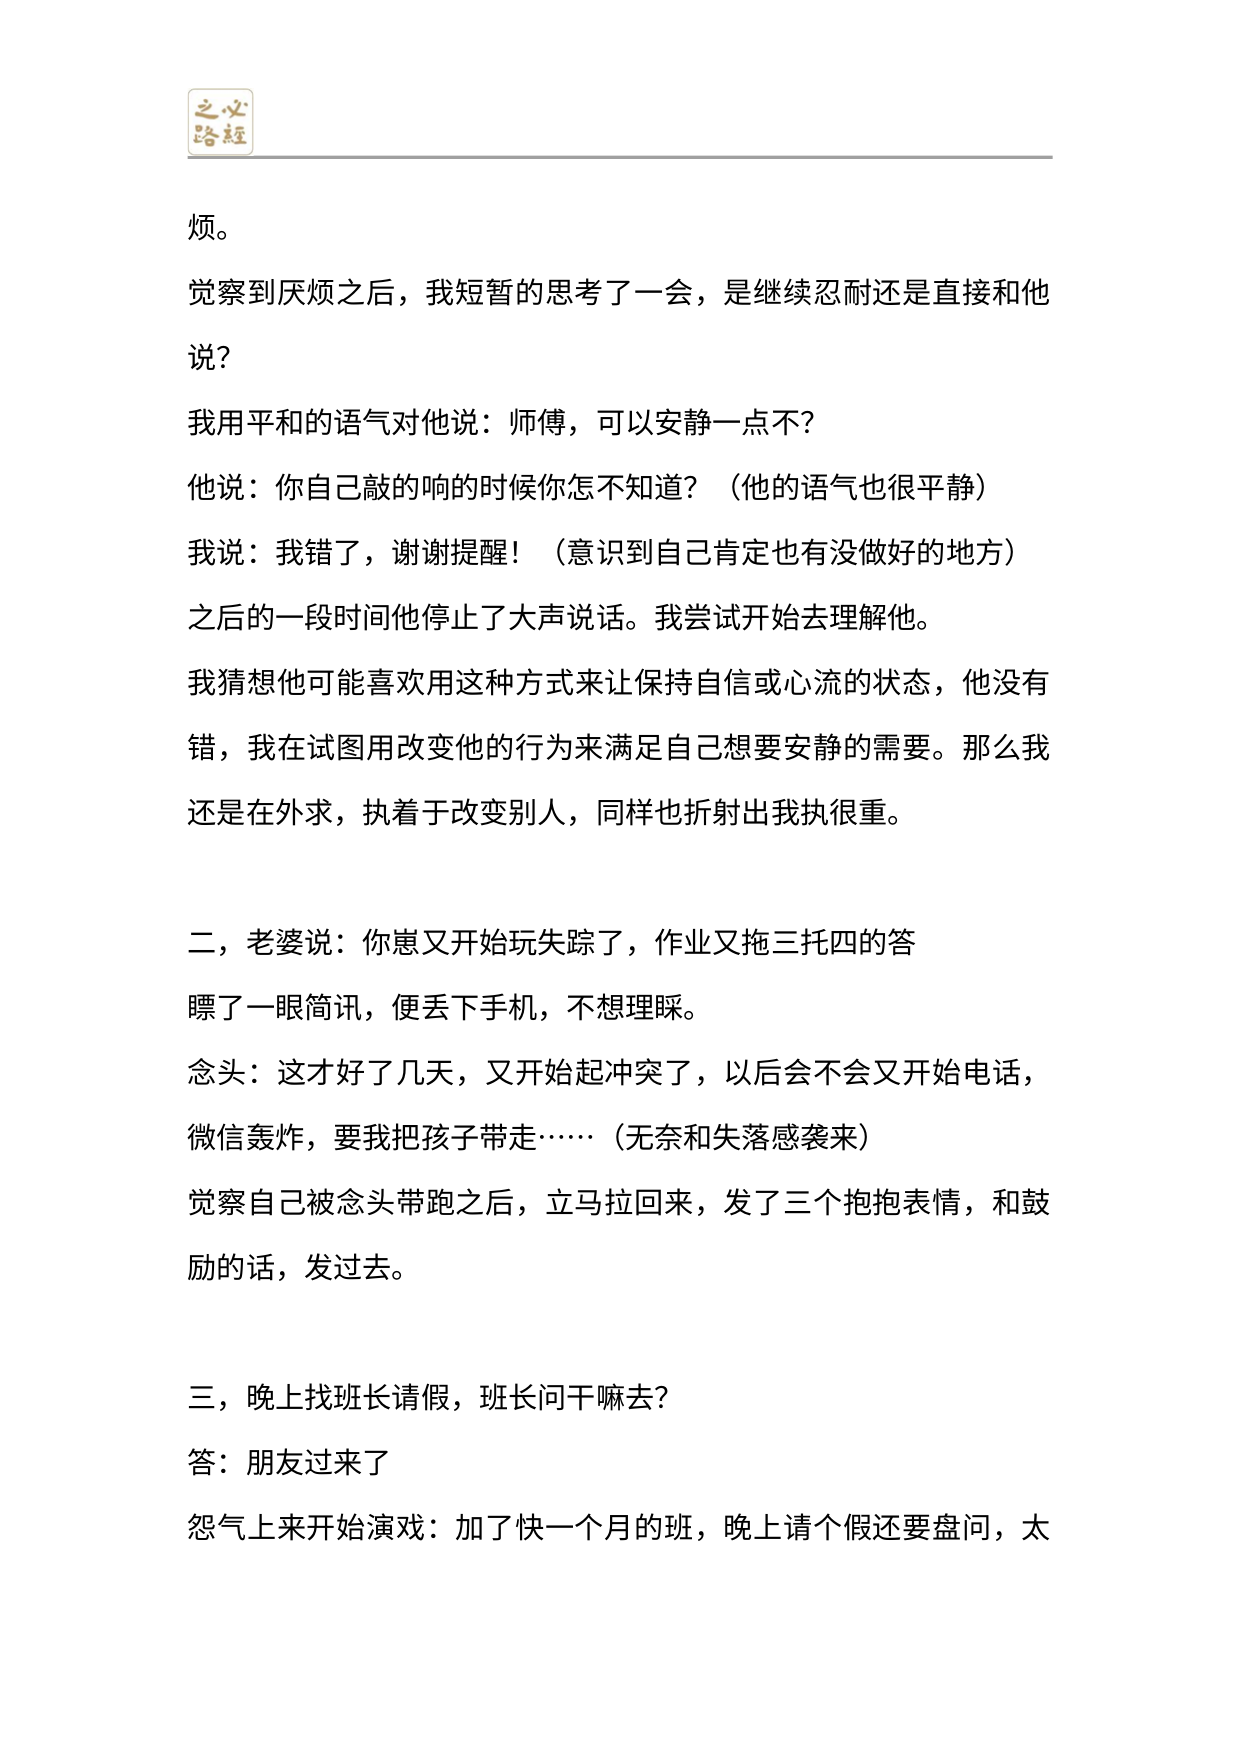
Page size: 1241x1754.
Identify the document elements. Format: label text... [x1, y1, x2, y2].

text 我猜想他可能喜欢用这种方式来让保持自信或心流的状态，他没有错，我在试图用改变他的行为来满足自己想要安静的需要。那么我还是在外求，执着于改变别人，同样也折射出我执很重。 [187, 649, 1053, 844]
picture [187, 88, 254, 156]
text 之后的一段时间他停止了大声说话。我尝试开始去理解他。 [187, 584, 1053, 649]
text 我用平和的语气对他说：师傅，可以安静一点不？ [187, 389, 1053, 454]
text 答：朋友过来了 [187, 1429, 1053, 1494]
text 觉察到厌烦之后，我短暂的思考了一会，是继续忍耐还是直接和他说？ [187, 259, 1053, 389]
text 念头：这才好了几天，又开始起冲突了，以后会不会又开始电话，微信轰炸，要我把孩子带走……（无奈和失落感袭来） [187, 1039, 1053, 1169]
text 瞟了一眼简讯，便丢下手机，不想理睬。 [187, 974, 1053, 1039]
text 一开始我没怎么在意，但思绪总是被他打乱，心情从忍耐逐渐到厌烦。 [187, 194, 1053, 259]
text 我说：我错了，谢谢提醒！（意识到自己肯定也有没做好的地方） [187, 519, 1053, 584]
text 他说：你自己敲的响的时候你怎不知道？（他的语气也很平静） [187, 454, 1053, 519]
text 觉察自己被念头带跑之后，立马拉回来，发了三个抱抱表情，和鼓励的话，发过去。 [187, 1169, 1053, 1299]
text 怨气上来开始演戏：加了快一个月的班，晚上请个假还要盘问，太过分了，工作太压抑了。 [187, 1494, 1053, 1559]
text 三，晚上找班长请假，班长问干嘛去？ [187, 1364, 1053, 1429]
text 二，老婆说：你崽又开始玩失踪了，作业又拖三托四的答 [187, 909, 1053, 974]
